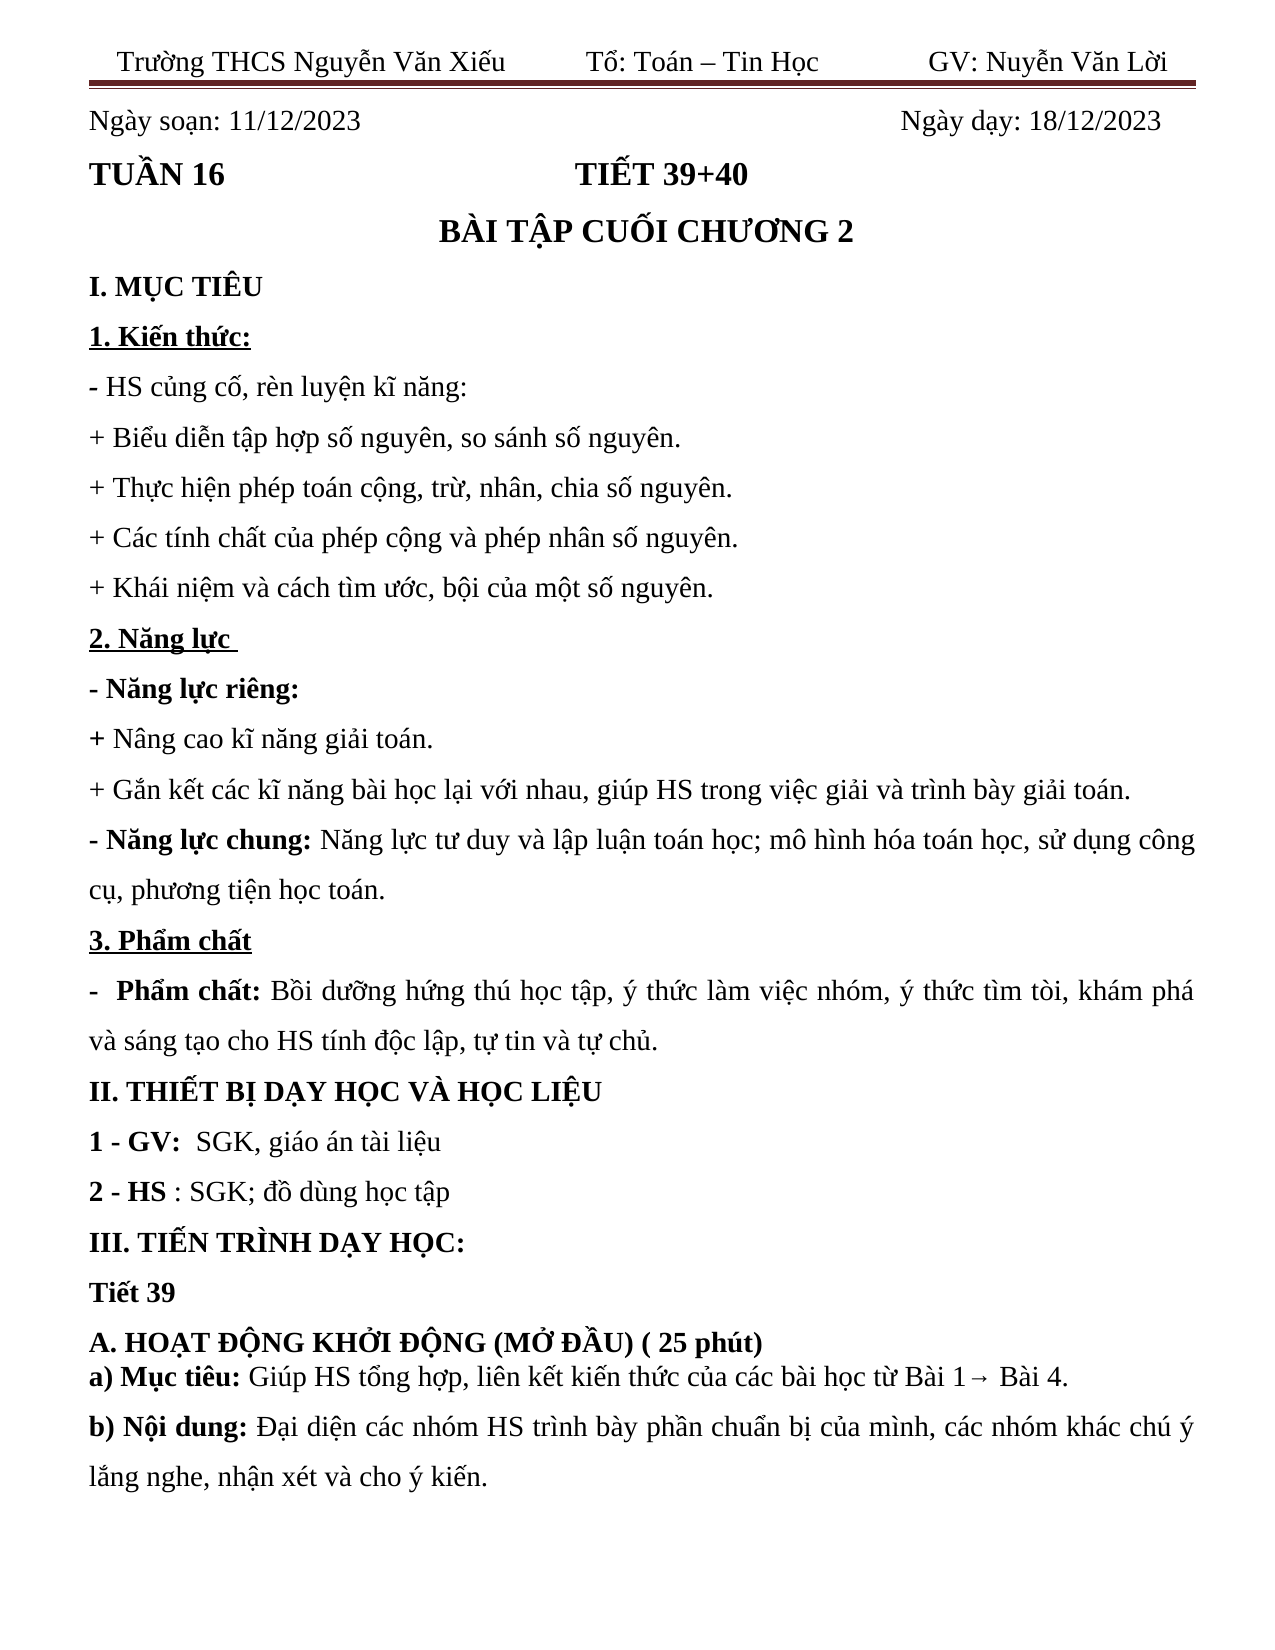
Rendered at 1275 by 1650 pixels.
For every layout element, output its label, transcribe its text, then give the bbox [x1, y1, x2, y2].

text + Thực hiện phép toán cộng, trừ, nhân, chia số nguyên. [89, 470, 1196, 503]
text - HS củng cố, rèn luyện kĩ năng: [89, 369, 1196, 403]
text I. MỤC TIÊU [89, 269, 1196, 302]
text + Nâng cao kĩ năng giải toán. [89, 722, 1196, 755]
text Tuần 16 TIẾT 39+40 [89, 154, 1196, 192]
text 2 - HS : SGK; đồ dùng học tập [89, 1174, 1196, 1208]
text + Khái niệm và cách tìm ước, bội của một số nguyên. [89, 571, 1196, 604]
text 1 - GV: SGK, giáo án tài liệu [89, 1124, 1196, 1158]
text + Gắn kết các kĩ năng bài học lại với nhau, giúp HS trong việc giải và trình bày giải toán. [89, 772, 1196, 805]
text + Biểu diễn tập hợp số nguyên, so sánh số nguyên. [89, 420, 1196, 453]
text 1. Kiến thức: [89, 319, 1196, 353]
text + Các tính chất của phép cộng và phép nhân số nguyên. [89, 520, 1196, 554]
text b) Nội dung: Đại diện các nhóm HS trình bày phần chuẩn bị của mình, các nhóm khác chú ý lắng nghe, nhận xét và cho ý kiến. [89, 1409, 1196, 1493]
text 3. Phẩm chất [89, 923, 1196, 956]
text II. THIẾT BỊ DẠY HỌC VÀ HỌC LIỆU [89, 1074, 1196, 1107]
text III. TIẾN TRÌNH DẠY HỌC: [89, 1225, 1196, 1258]
text 2. Năng lực [89, 621, 1196, 654]
text a) Mục tiêu: Giúp HS tổng hợp, liên kết kiến thức của các bài học từ Bài 1 Bài 4. [89, 1359, 1196, 1392]
text Ngày soạn: 11/12/2023 Ngày dạy: 18/12/2023 [89, 103, 1196, 137]
text - Năng lực chung: Năng lực tư duy và lập luận toán học; mô hình hóa toán học, sử dụng công cụ, phương tiện học toán. [89, 822, 1196, 906]
text - Năng lực riêng: [89, 671, 1196, 705]
text A. HOẠT ĐỘNG KHỞI ĐỘNG (MỞ ĐẦU) ( 25 phút) [89, 1325, 1196, 1359]
text BÀI TẬP CUỐI CHƯƠNG 2 [89, 211, 1196, 249]
text - Phẩm chất: Bồi dưỡng hứng thú học tập, ý thức làm việc nhóm, ý thức tìm tòi, khám phá và sáng tạo cho HS tính độc lập, tự tin và tự chủ. [89, 973, 1196, 1057]
text Tiết 39 [89, 1275, 1196, 1308]
